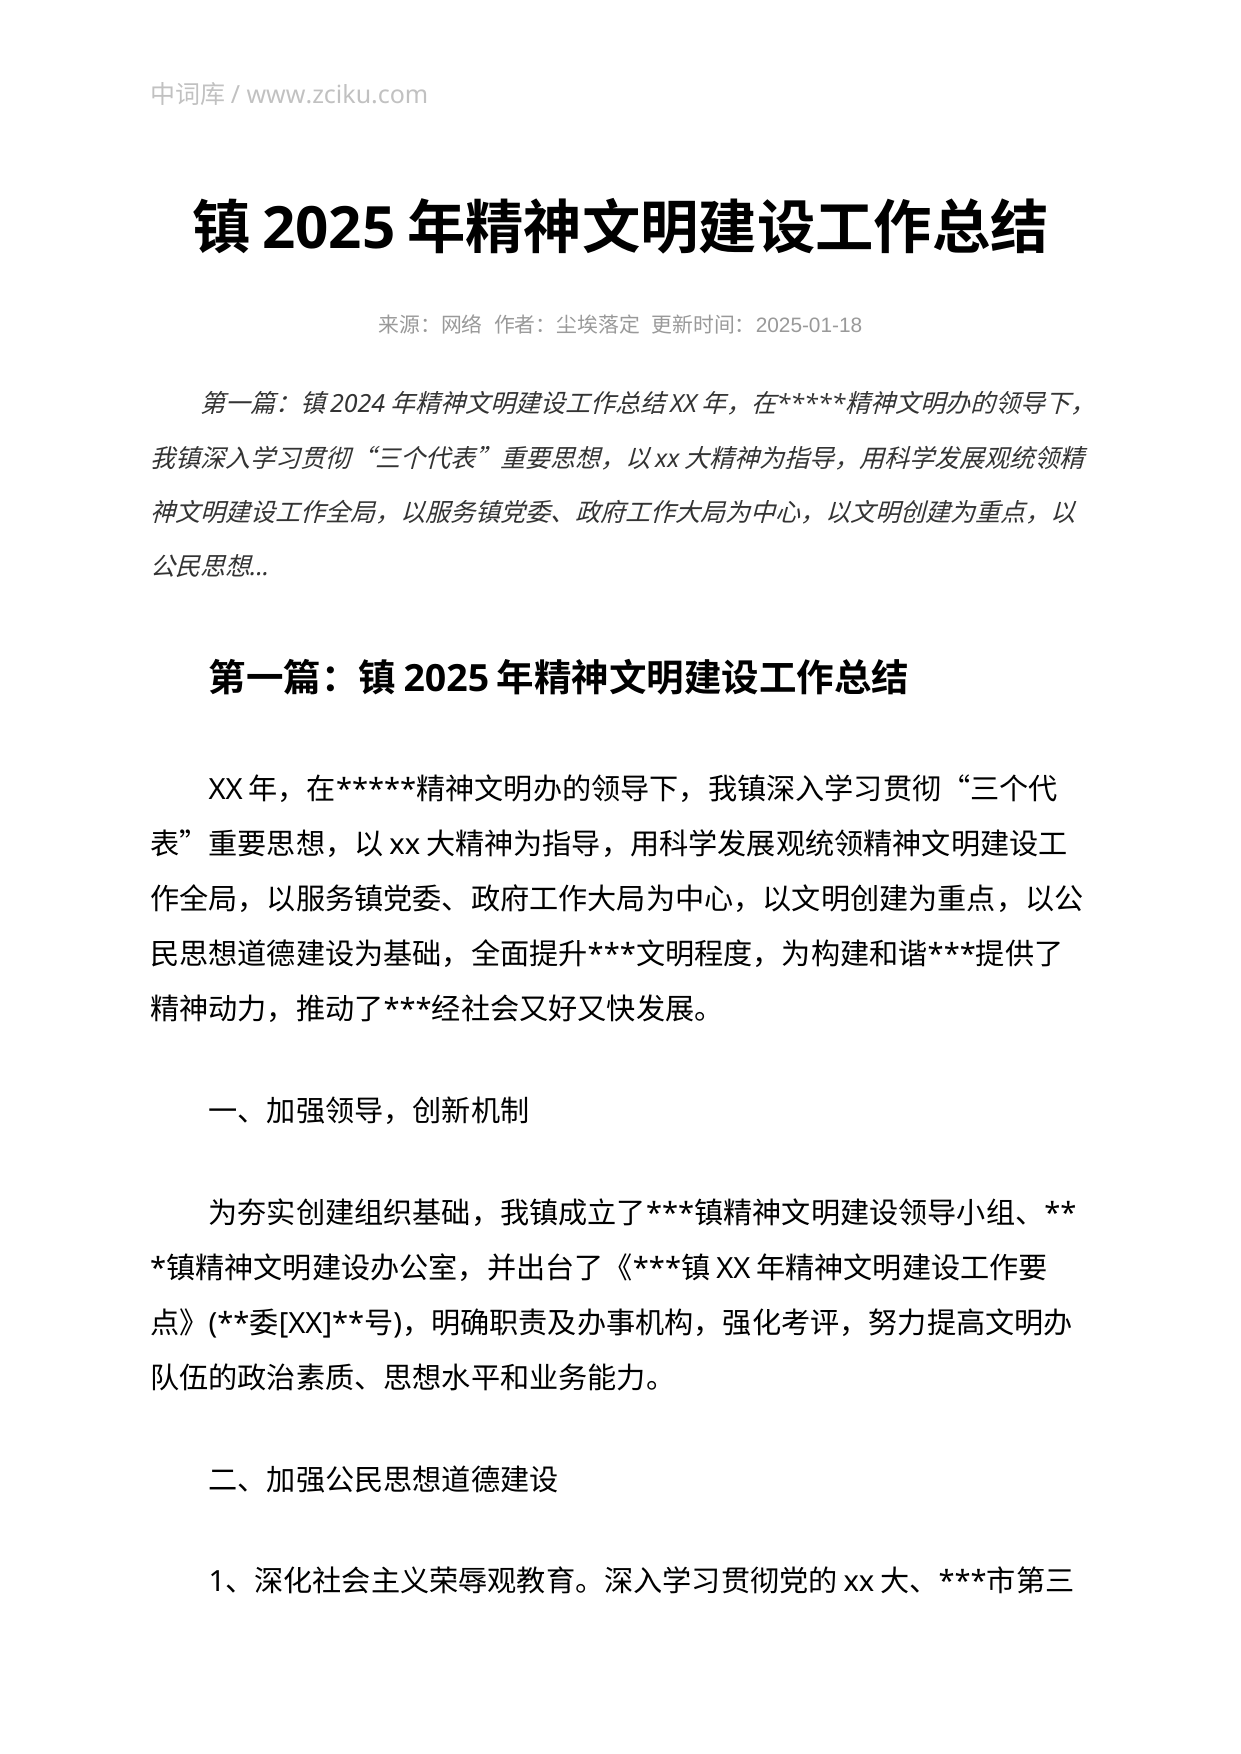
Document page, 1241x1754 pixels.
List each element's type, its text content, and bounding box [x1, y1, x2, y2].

text 为夯实创建组织基础，我镇成立了***镇精神文明建设领导小组、***镇精神文明建设办公室，并出台了《***镇XX年精神文明建设工作要点》(**委[XX]**号)，明确职责及办事机构，强化考评，努力提高文明办队伍的政治素质、思想水平和业务能力。 [150, 1189, 1090, 1397]
text 来源：网络 作者：尘埃落定 更新时间：2025-01-18 [150, 313, 1090, 337]
subtitle 镇2025年精神文明建设工作总结 [150, 181, 1090, 266]
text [150, 1558, 1090, 1600]
text XX年，在*****精神文明办的领导下，我镇深入学习贯彻“三个代表”重要思想，以xx大精神为指导，用科学发展观统领精神文明建设工作全局，以服务镇党委、政府工作大局为中心，以文明创建为重点，以公民思想道德建设为基础，全面提升***文明程度，为构建和谐***提供了精神动力，推动了***经社会又好又快发展。 [150, 766, 1090, 1028]
text 一、加强领导，创新机制 [150, 1088, 1090, 1130]
text 第一篇：镇2024年精神文明建设工作总结XX年，在*****精神文明办的领导下，我镇深入学习贯彻“三个代表”重要思想，以xx大精神为指导，用科学发展观统领精神文明建设工作全局，以服务镇党委、政府工作大局为中心，以文明创建为重点，以公民思想... [150, 384, 1090, 583]
text 第一篇：镇2025年精神文明建设工作总结 [150, 648, 1090, 703]
text 二、加强公民思想道德建设 [150, 1456, 1090, 1498]
